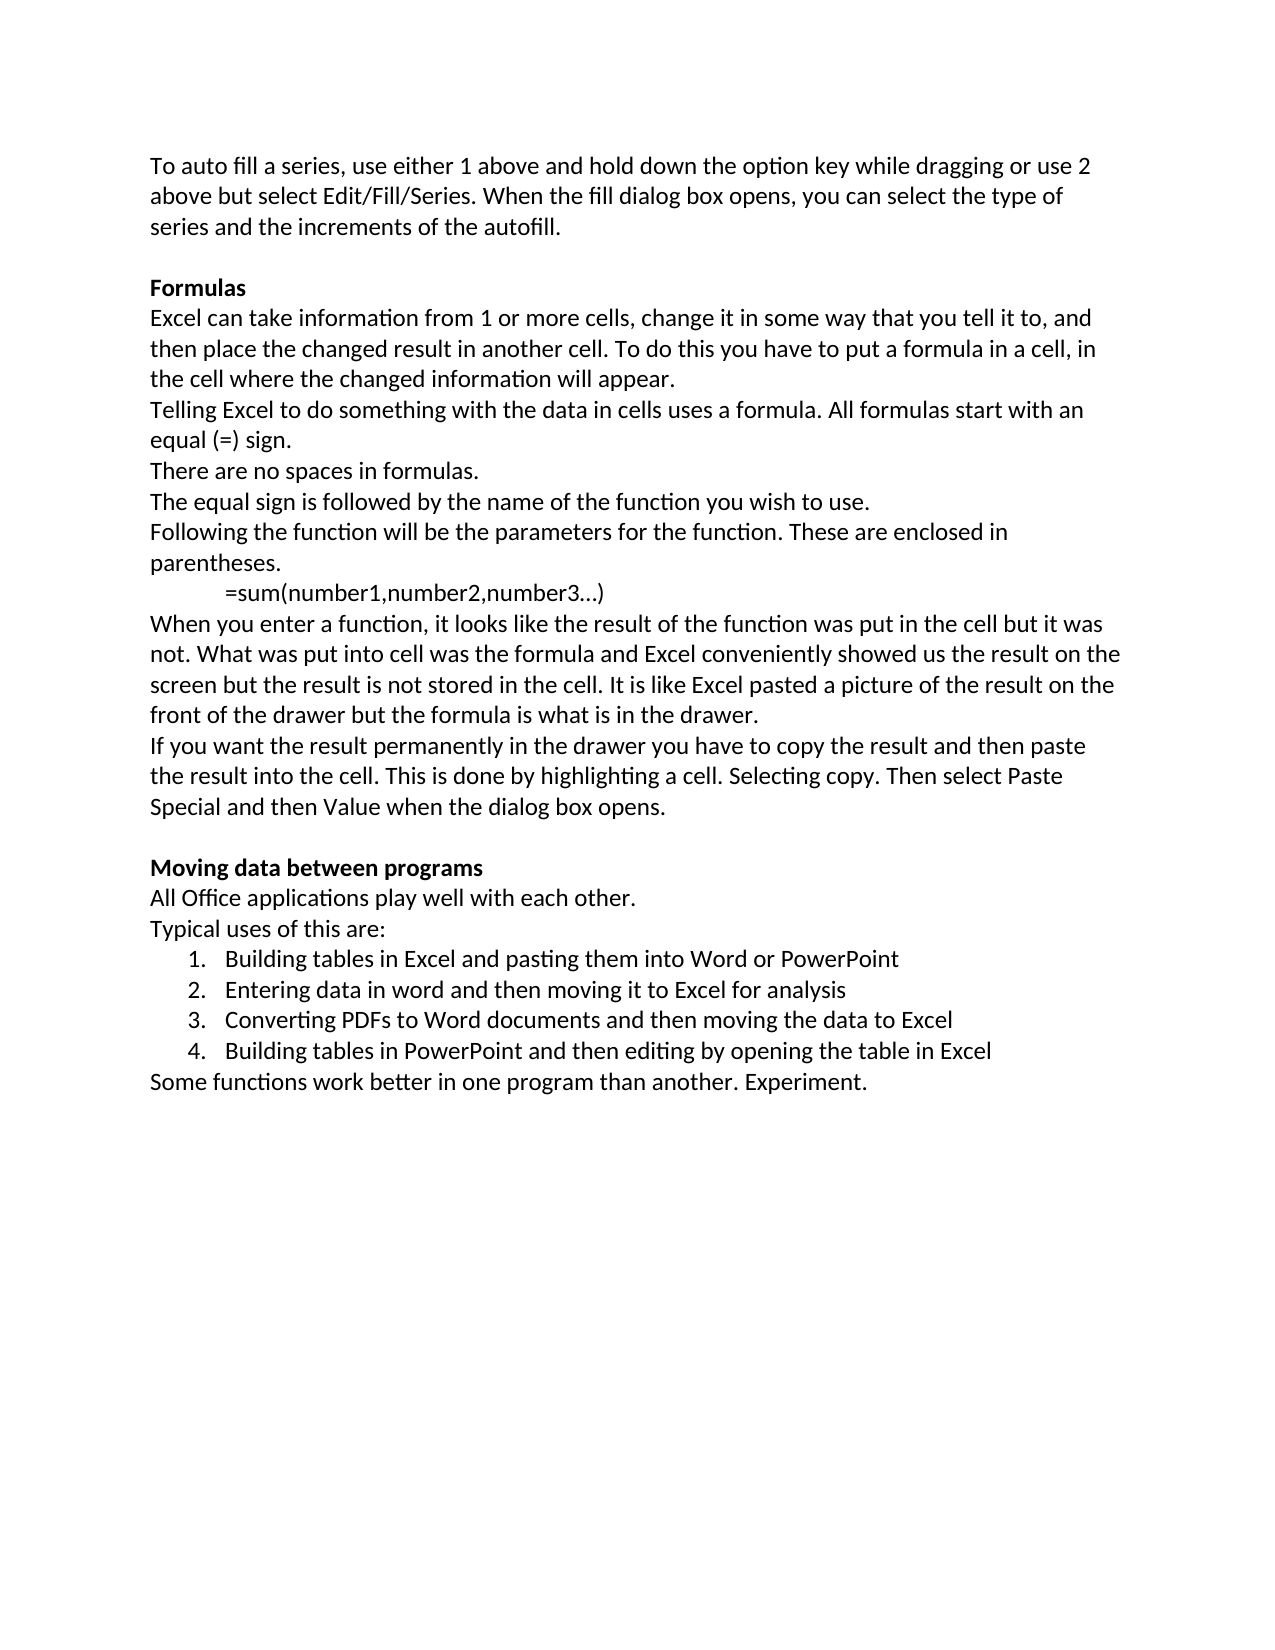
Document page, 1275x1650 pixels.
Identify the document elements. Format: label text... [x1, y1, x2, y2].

text Some functions work better in one program than another. Experiment. [150, 1066, 1125, 1096]
list Converting PDFs to Word documents and then moving the data to Excel [187, 1004, 1125, 1035]
list Building tables in PowerPoint and then editing by opening the table in Excel [187, 1035, 1125, 1066]
text To auto fill a series, use either 1 above and hold down the option key while dragging or use 2 above but select Edit/Fill/Series. When the fill dialog box opens, you can select the type of series and the increments of the autofill. [150, 150, 1125, 242]
text When you enter a function, it looks like the result of the function was put in the cell but it was not. What was put into cell was the formula and Excel conveniently showed us the result on the screen but the result is not stored in the cell. It is like Excel pasted a picture of the result on the front of the drawer but the formula is what is in the drawer. [150, 608, 1125, 730]
text Telling Excel to do something with the data in cells uses a formula. All formulas start with an equal (=) sign. [150, 394, 1125, 455]
text Following the function will be the parameters for the function. These are enclosed in parentheses. [150, 516, 1125, 577]
text Excel can take information from 1 or more cells, change it in some way that you tell it to, and then place the changed result in another cell. To do this you have to put a formula in a cell, in the cell where the changed information will appear. [150, 303, 1125, 394]
text If you want the result permanently in the drawer you have to copy the result and then paste the result into the cell. This is done by highlighting a cell. Selecting copy. Then select Paste Special and then Value when the dialog box opens. [150, 730, 1125, 821]
text The equal sign is followed by the name of the function you wish to use. [150, 486, 1125, 516]
text =sum(number1,number2,number3…) [150, 577, 1125, 608]
text Typical uses of this are: [150, 913, 1125, 943]
text Formulas [150, 272, 1125, 303]
text There are no spaces in formulas. [150, 455, 1125, 486]
text All Office applications play well with each other. [150, 882, 1125, 913]
list Building tables in Excel and pasting them into Word or PowerPoint [187, 943, 1125, 974]
text Moving data between programs [150, 852, 1125, 882]
list Entering data in word and then moving it to Excel for analysis [187, 974, 1125, 1004]
